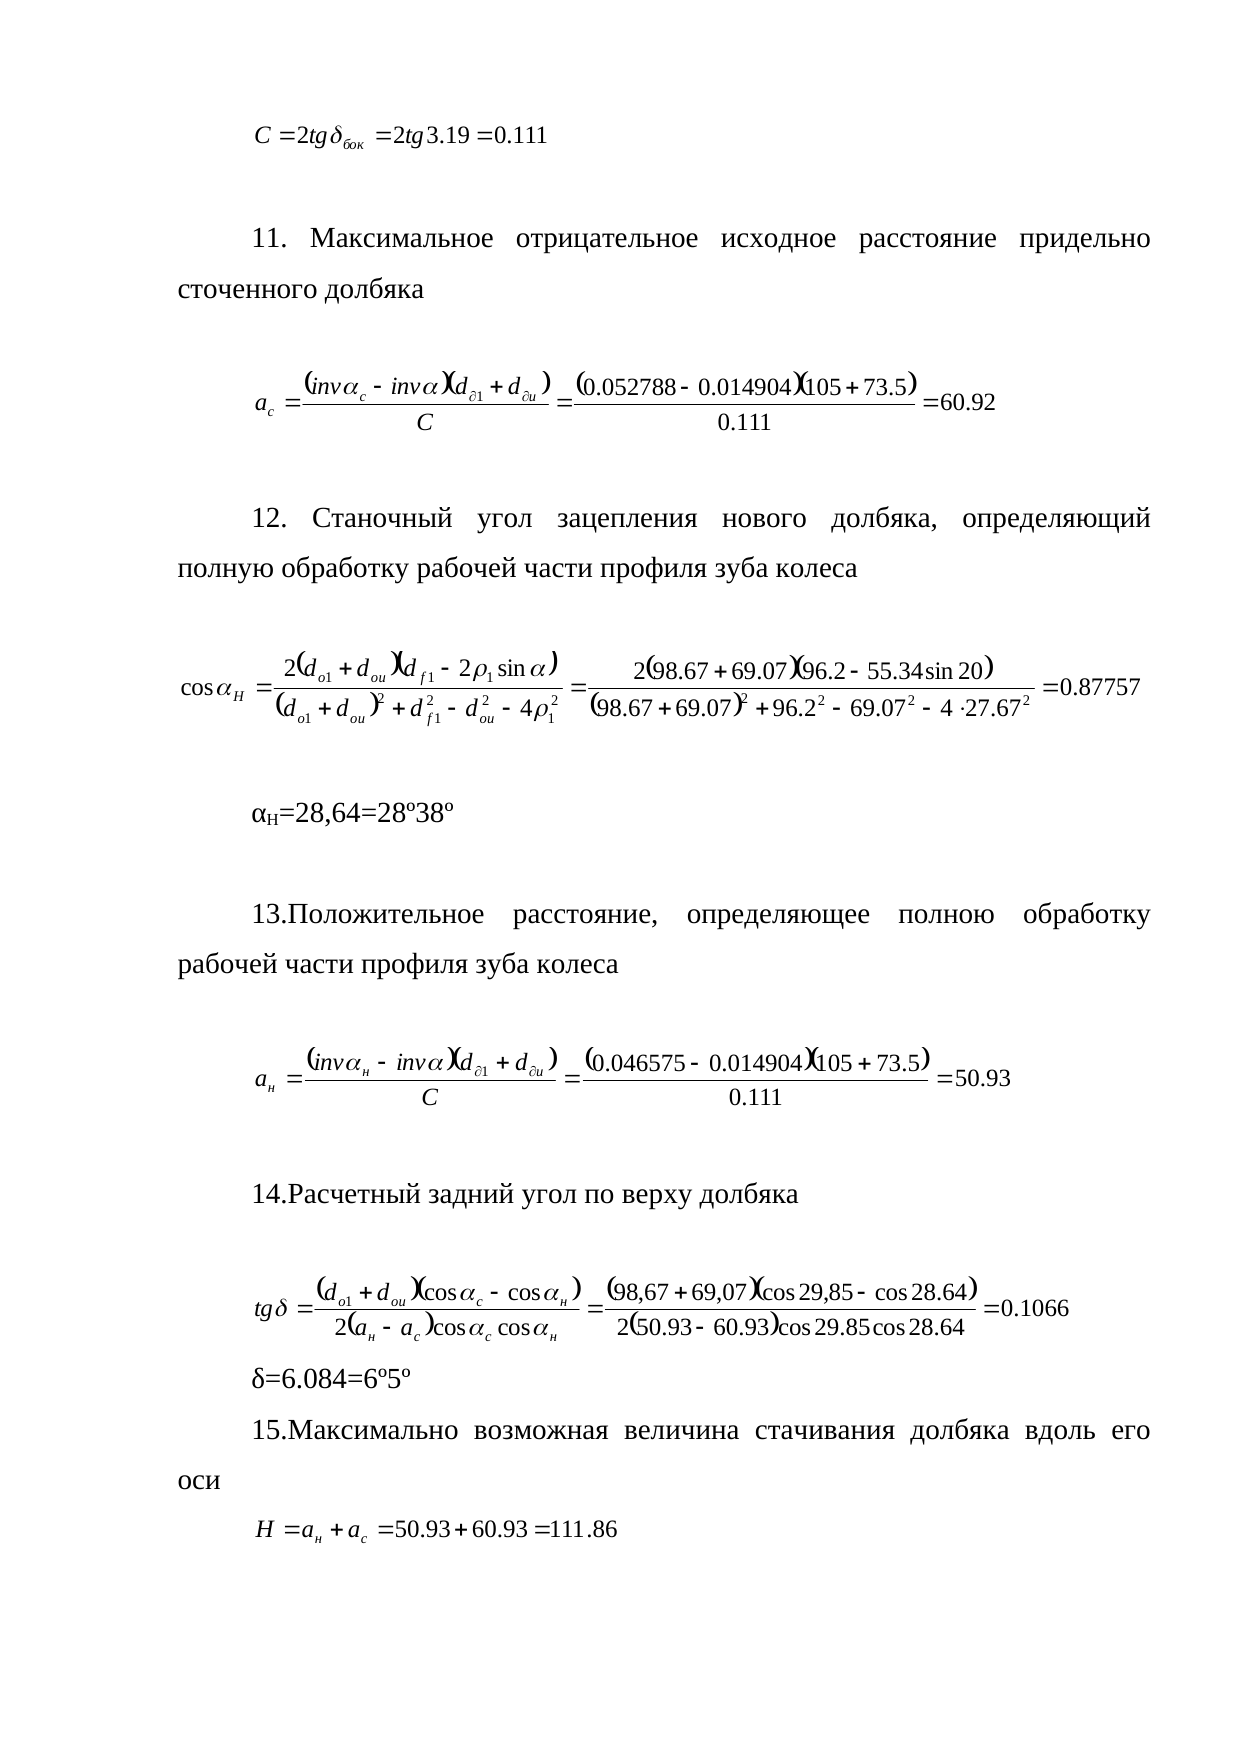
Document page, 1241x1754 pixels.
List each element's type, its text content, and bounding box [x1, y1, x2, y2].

text 14.Расчетный задний угол по верху долбяка [177, 1176, 1152, 1209]
text 13.Положительное расстояние, определяющее полною обработку рабочей части профиля зуба колеса [177, 896, 1152, 980]
text αН=28,64=28º38º [177, 796, 1152, 829]
text 12. Станочный угол зацепления нового долбяка, определяющий полную обработку рабочей части профиля зуба колеса [177, 500, 1152, 584]
text δ=6.084=6º5º [177, 1361, 1152, 1395]
text 11. Максимальное отрицательное исходное расстояние придельно сточенного долбяка [177, 220, 1152, 304]
text 15.Максимально возможная величина стачивания долбяка вдоль его оси [177, 1412, 1152, 1496]
